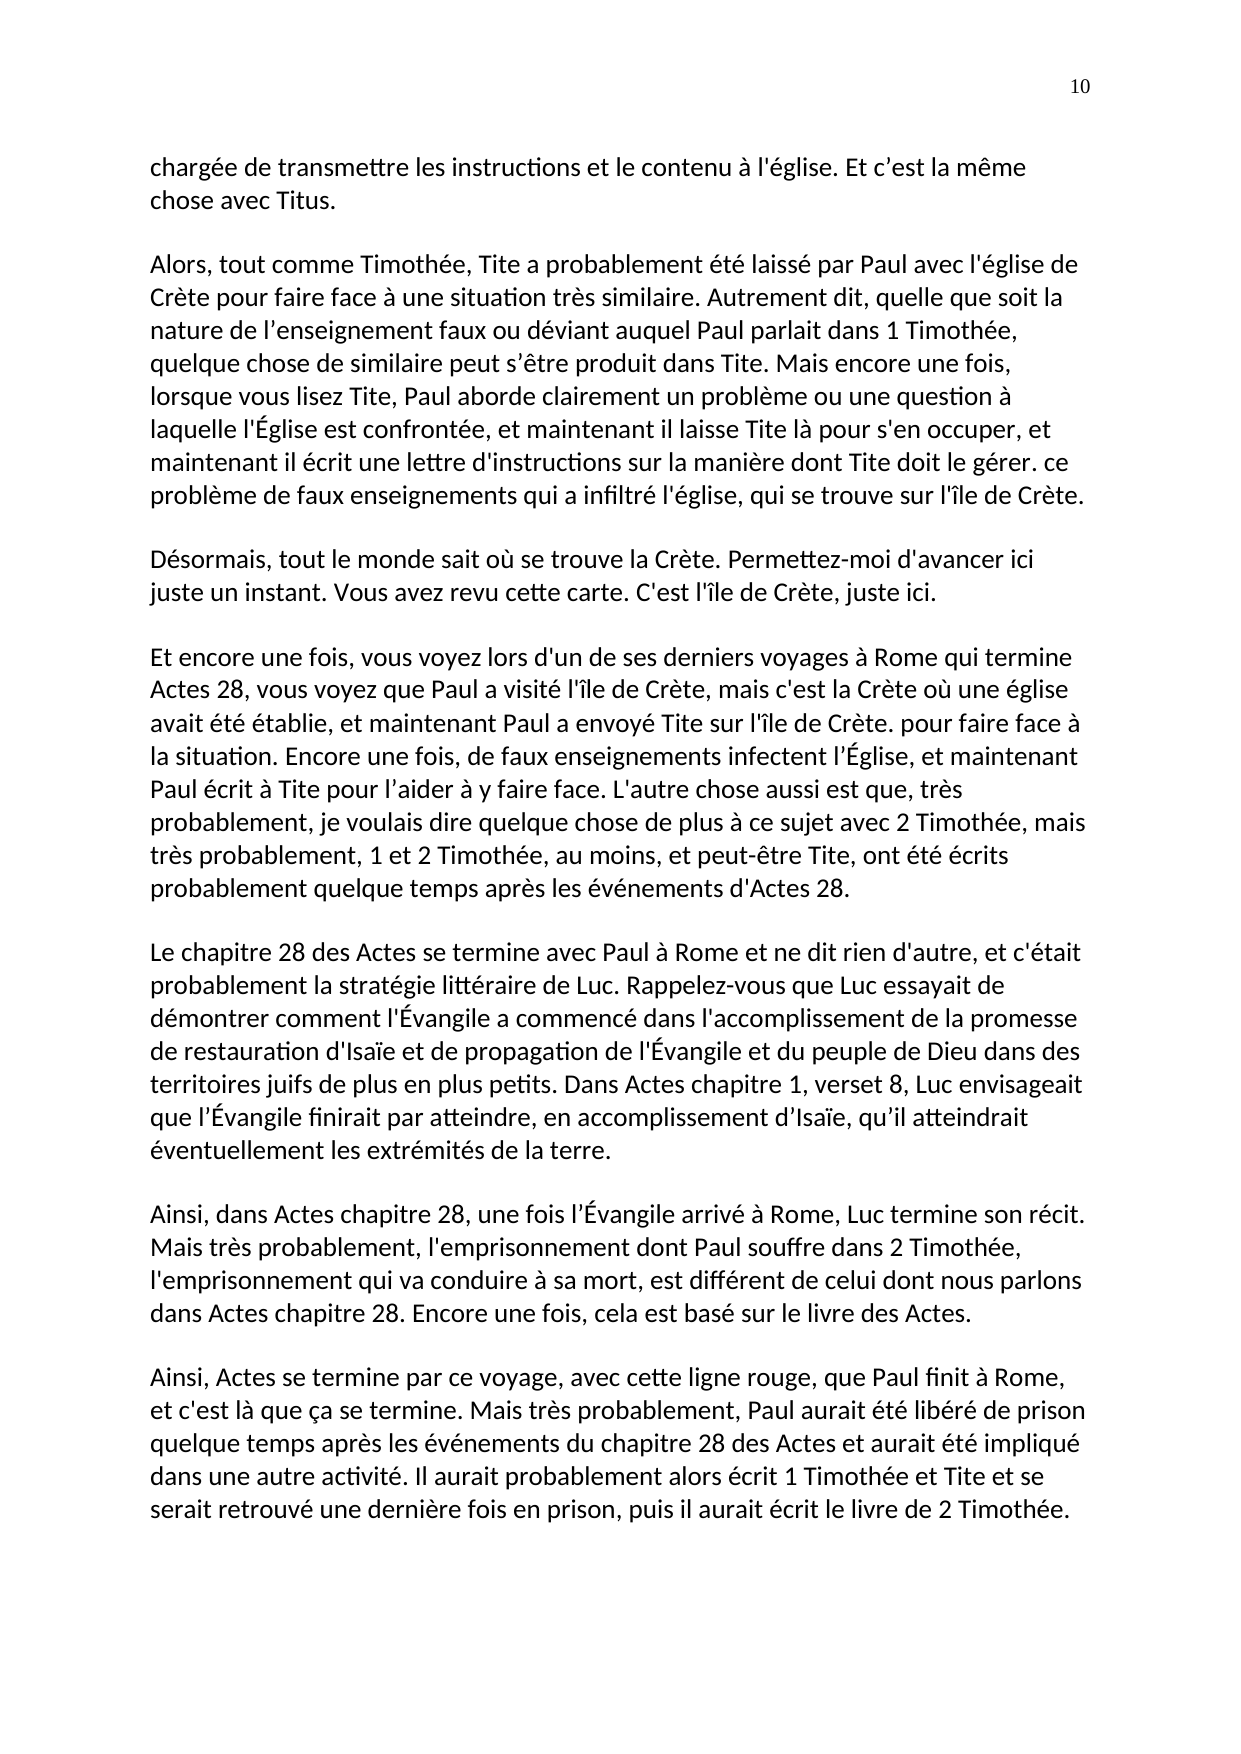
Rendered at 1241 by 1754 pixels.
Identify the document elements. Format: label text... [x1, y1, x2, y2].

text Alors, tout comme Timothée, Tite a probablement été laissé par Paul avec l'église de Crète pour faire face à une situation très similaire. Autrement dit, quelle que soit la nature de l’enseignement faux ou déviant auquel Paul parlait dans 1 Timothée, quelque chose de similaire peut s’être produit dans Tite. Mais encore une fois, lorsque vous lisez Tite, Paul aborde clairement un problème ou une question à laquelle l'Église est confrontée, et maintenant il laisse Tite là pour s'en occuper, et maintenant il écrit une lettre d'instructions sur la manière dont Tite doit le gérer. ce problème de faux enseignements qui a infiltré l'église, qui se trouve sur l'île de Crète. [150, 247, 1090, 511]
text Désormais, tout le monde sait où se trouve la Crète. Permettez-moi d'avancer ici juste un instant. Vous avez revu cette carte. C'est l'île de Crète, juste ici. [150, 542, 1090, 608]
text Et encore une fois, vous voyez lors d'un de ses derniers voyages à Rome qui termine Actes 28, vous voyez que Paul a visité l'île de Crète, mais c'est la Crète où une église avait été établie, et maintenant Paul a envoyé Tite sur l'île de Crète. pour faire face à la situation. Encore une fois, de faux enseignements infectent l’Église, et maintenant Paul écrit à Tite pour l’aider à y faire face. L'autre chose aussi est que, très probablement, je voulais dire quelque chose de plus à ce sujet avec 2 Timothée, mais très probablement, 1 et 2 Timothée, au moins, et peut-être Tite, ont été écrits probablement quelque temps après les événements d'Actes 28. [150, 640, 1090, 904]
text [150, 150, 1090, 216]
text Le chapitre 28 des Actes se termine avec Paul à Rome et ne dit rien d'autre, et c'était probablement la stratégie littéraire de Luc. Rappelez-vous que Luc essayait de démontrer comment l'Évangile a commencé dans l'accomplissement de la promesse de restauration d'Isaïe et de propagation de l'Évangile et du peuple de Dieu dans des territoires juifs de plus en plus petits. Dans Actes chapitre 1, verset 8, Luc envisageait que l’Évangile finirait par atteindre, en accomplissement d’Isaïe, qu’il atteindrait éventuellement les extrémités de la terre. [150, 935, 1090, 1166]
text Ainsi, dans Actes chapitre 28, une fois l’Évangile arrivé à Rome, Luc termine son récit. Mais très probablement, l'emprisonnement dont Paul souffre dans 2 Timothée, l'emprisonnement qui va conduire à sa mort, est différent de celui dont nous parlons dans Actes chapitre 28. Encore une fois, cela est basé sur le livre des Actes. [150, 1197, 1090, 1329]
text Ainsi, Actes se termine par ce voyage, avec cette ligne rouge, que Paul finit à Rome, et c'est là que ça se termine. Mais très probablement, Paul aurait été libéré de prison quelque temps après les événements du chapitre 28 des Actes et aurait été impliqué dans une autre activité. Il aurait probablement alors écrit 1 Timothée et Tite et se serait retrouvé une dernière fois en prison, puis il aurait écrit le livre de 2 Timothée. [150, 1361, 1090, 1526]
